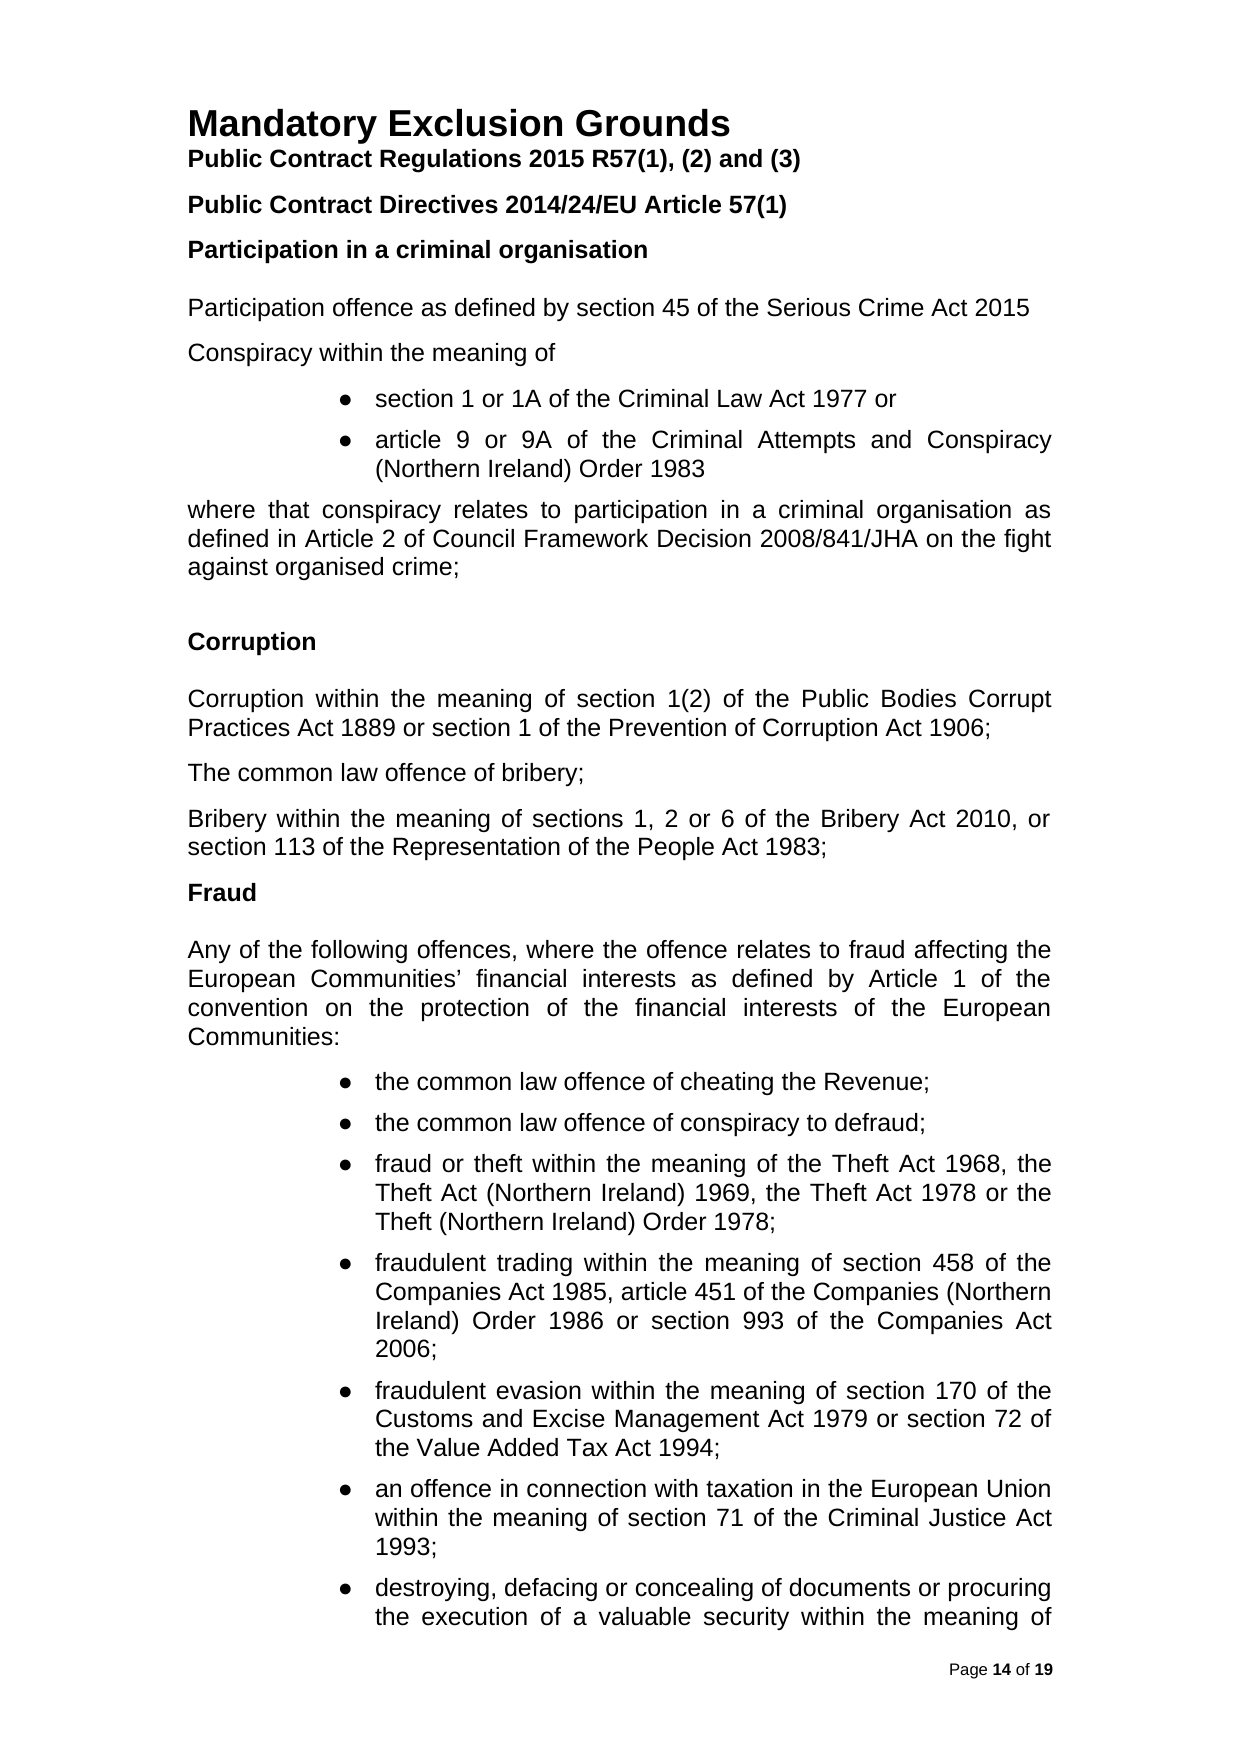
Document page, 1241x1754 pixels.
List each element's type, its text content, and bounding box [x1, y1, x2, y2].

list fraudulent evasion within the meaning of section 170 of the Customs and Excise Management Act 1979 or section 72 of the Value Added Tax Act 1994; [338, 1376, 1053, 1462]
text Fraud [187, 878, 1053, 907]
text Corruption [187, 627, 1053, 655]
list the common law offence of conspiracy to defraud; [338, 1108, 1053, 1137]
list fraud or theft within the meaning of the Theft Act 1968, the Theft Act (Northern Ireland) 1969, the Theft Act 1978 or the Theft (Northern Ireland) Order 1978; [338, 1149, 1053, 1236]
text Public Contract Directives 2014/24/EU Article 57(1) [187, 190, 1053, 219]
text where that conspiracy relates to participation in a criminal organisation as defined in Article 2 of Council Framework Decision 2008/841/JHA on the fight against organised crime; [187, 495, 1053, 581]
text Bribery within the meaning of sections 1, 2 or 6 of the Bribery Act 2010, or section 113 of the Representation of the People Act 1983; [187, 804, 1053, 861]
list fraudulent trading within the meaning of section 458 of the Companies Act 1985, article 451 of the Companies (Northern Ireland) Order 1986 or section 993 of the Companies Act 2006; [338, 1248, 1053, 1363]
text Conspiracy within the meaning of [187, 338, 1053, 367]
text Mandatory Exclusion Grounds [187, 101, 1053, 144]
text Participation offence as defined by section 45 of the Serious Crime Act 2015 [187, 293, 1053, 322]
list article 9 or 9A of the Criminal Attempts and Conspiracy (Northern Ireland) Order 1983 [338, 425, 1053, 482]
text Corruption within the meaning of section 1(2) of the Public Bodies Corrupt Practices Act 1889 or section 1 of the Prevention of Corruption Act 1906; [187, 684, 1053, 742]
text Any of the following offences, where the offence relates to fraud affecting the European Communities’ financial interests as defined by Article 1 of the convention on the protection of the financial interests of the European Communities: [187, 935, 1053, 1050]
text Public Contract Regulations 2015 R57(1), (2) and (3) [187, 144, 1053, 173]
list an offence in connection with taxation in the European Union within the meaning of section 71 of the Criminal Justice Act 1993; [338, 1474, 1053, 1561]
list section 1 or 1A of the Criminal Law Act 1977 or [338, 384, 1053, 412]
text Participation in a criminal organisation [187, 235, 1053, 264]
text The common law offence of bribery; [187, 758, 1053, 787]
list the common law offence of cheating the Revenue; [338, 1067, 1053, 1096]
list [338, 1573, 1053, 1631]
